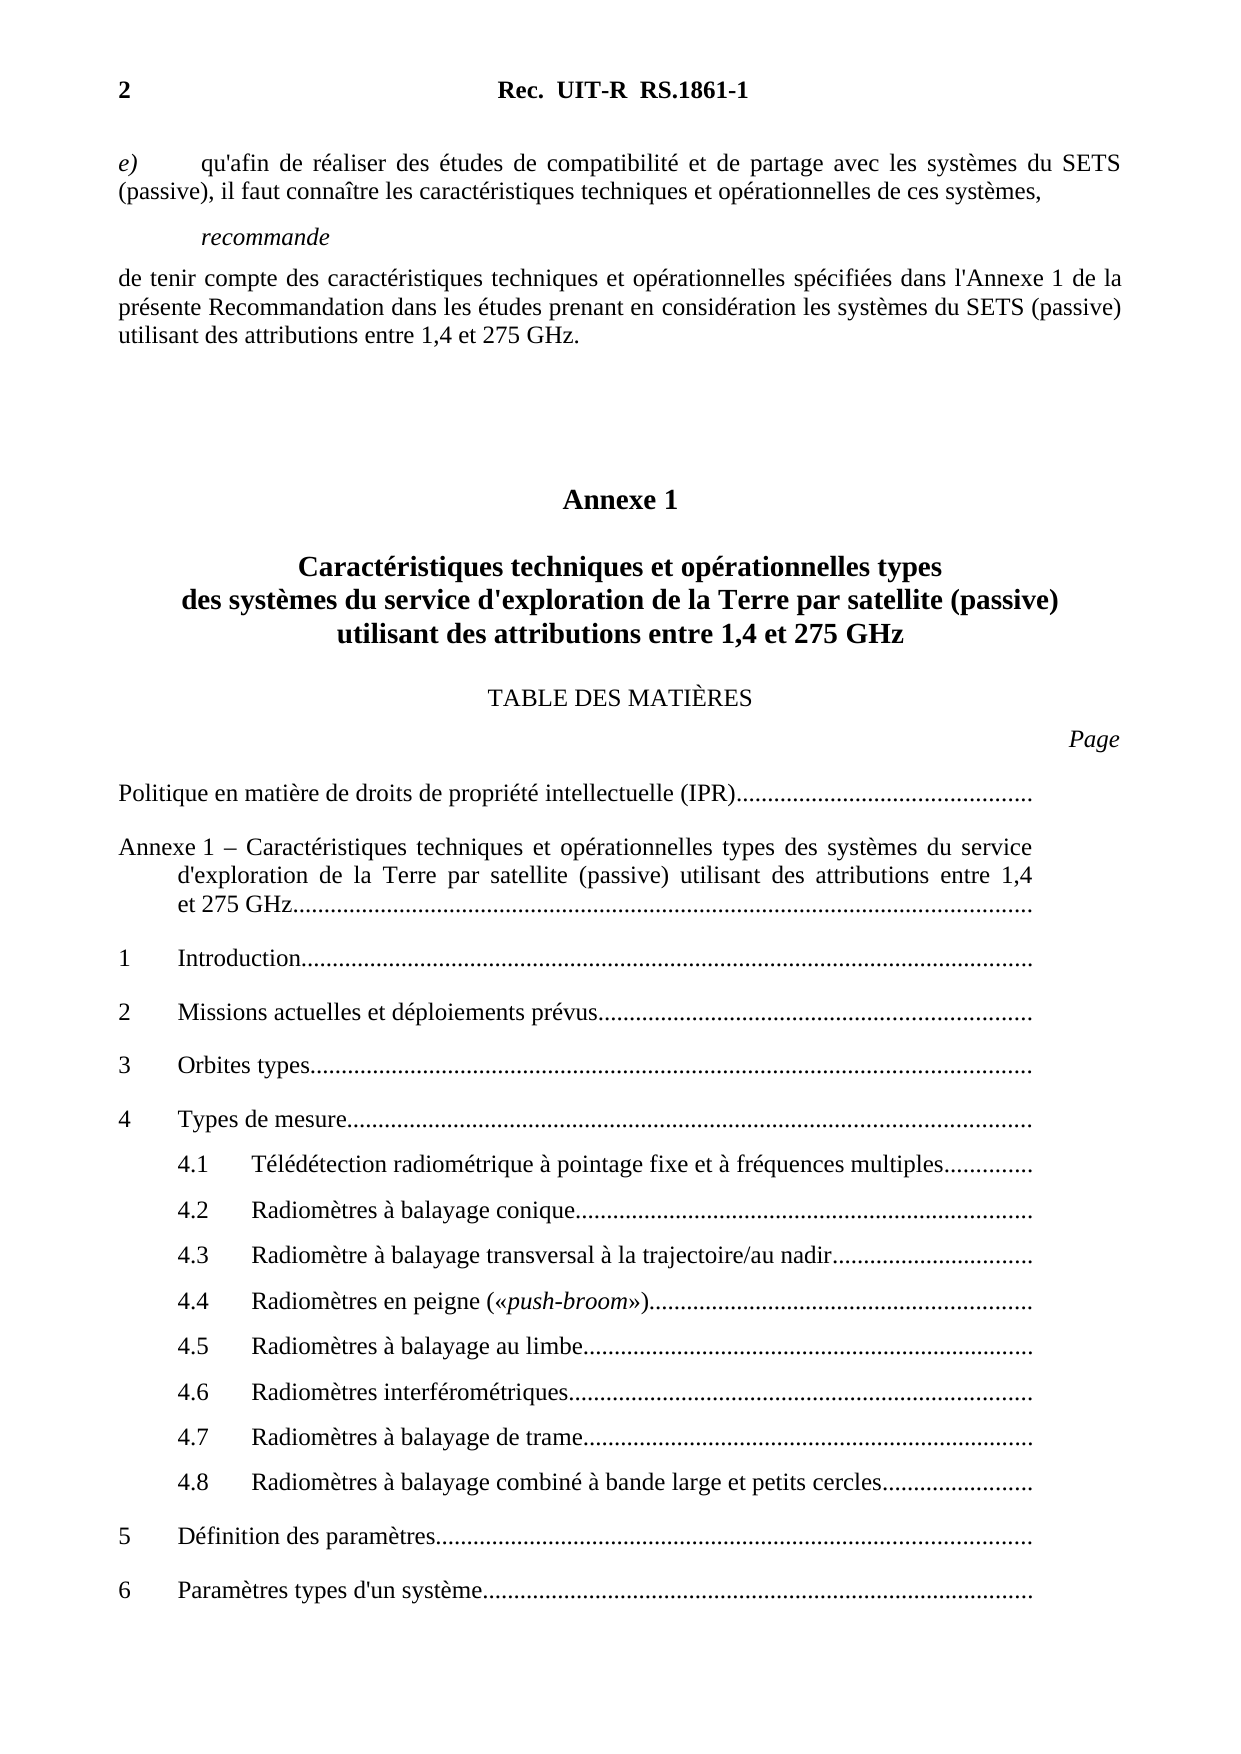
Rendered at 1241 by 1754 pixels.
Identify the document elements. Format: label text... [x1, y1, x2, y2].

text 4.6 Radiomètres interférométriques 9 [177, 1377, 1033, 1405]
text 5 Définition des paramètres 11 [118, 1521, 1033, 1550]
text 4 Types de mesure 5 [118, 1104, 1033, 1133]
text recommande [201, 222, 1122, 251]
text 2 Missions actuelles et déploiements prévus 4 [118, 997, 1033, 1025]
text 3 Orbites types 4 [118, 1050, 1033, 1079]
text de tenir compte des caractéristiques techniques et opérationnelles spécifiées dans l'Annexe 1 de la présente Recommandation dans les études prenant en considération les systèmes du SETS (passive) utilisant des attributions entre 1,4 et 275 GHz. [118, 263, 1122, 349]
text 6 Paramètres types d'un système 14 [118, 1575, 1033, 1604]
text e) qu'afin de réaliser des études de compatibilité et de partage avec les systèmes du SETS (passive), il faut connaître les caractéristiques techniques et opérationnelles de ces systèmes, [118, 148, 1122, 205]
title TABLE DES MATIÈRES [118, 683, 1122, 712]
text 4.1 Télédétection radiométrique à pointage fixe et à fréquences multiples 5 [177, 1149, 1033, 1178]
text Page [118, 724, 1122, 753]
title Annexe 1 Caractéristiques techniques et opérationnelles types des systèmes du service d'exploration de la Terre par satellite (passive) utilisant des attributions entre 1,4 et 275 GHz [118, 482, 1122, 649]
text 1 Introduction 4 [118, 943, 1033, 972]
text Annexe 1 – Caractéristiques techniques et opérationnelles types des systèmes du service d'exploration de la Terre par satellite (passive) utilisant des attributions entre 1,4 et 275 GHz 2 [118, 832, 1033, 918]
text 4.5 Radiomètres à balayage au limbe 9 [177, 1331, 1033, 1360]
text 4.2 Radiomètres à balayage conique 6 [177, 1195, 1033, 1224]
text 4.4 Radiomètres en peigne («push-broom») 8 [177, 1286, 1033, 1314]
text 4.7 Radiomètres à balayage de trame 9 [177, 1422, 1033, 1451]
text 4.8 Radiomètres à balayage combiné à bande large et petits cercles 10 [177, 1467, 1033, 1496]
text 4.3 Radiomètre à balayage transversal à la trajectoire/au nadir 7 [177, 1240, 1033, 1269]
text Politique en matière de droits de propriété intellectuelle (IPR) ii [118, 778, 1033, 807]
